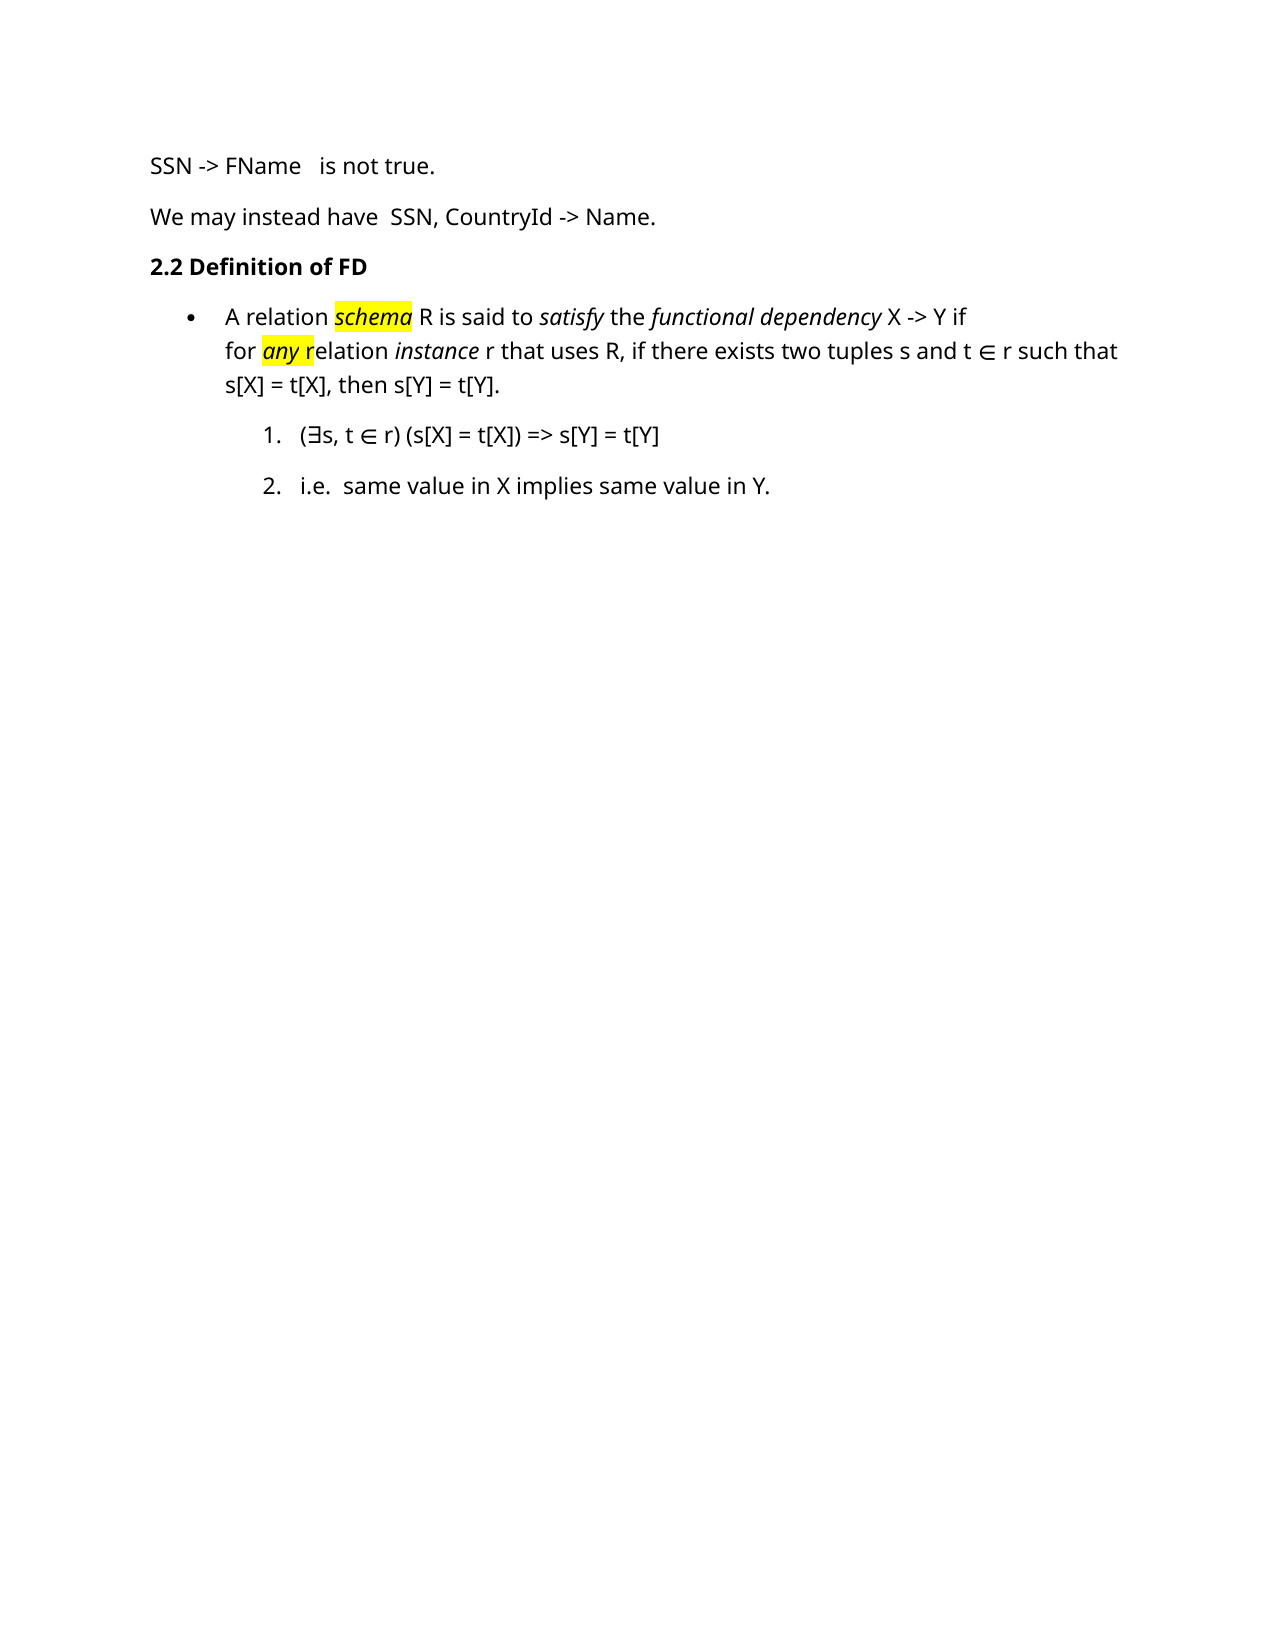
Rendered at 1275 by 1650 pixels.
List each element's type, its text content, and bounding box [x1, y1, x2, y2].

text We may instead have SSN, CountryId -> Name. [150, 200, 1125, 232]
list (∃s, t ∈ r) (s[X] = t[X]) => s[Y] = t[Y] [262, 419, 1125, 450]
list i.e. same value in X implies same value in Y. [262, 469, 1125, 501]
text 2.2 Definition of FD [150, 251, 1125, 282]
text SSN -> FName is not true. [150, 150, 1125, 181]
list A relation schema R is said to satisfy the functional dependency X -> Y if for any relation instance r that uses R, if there exists two tuples s and t ∈ r such that s[X] = t[X], then s[Y] = t[Y]. [187, 301, 1125, 400]
